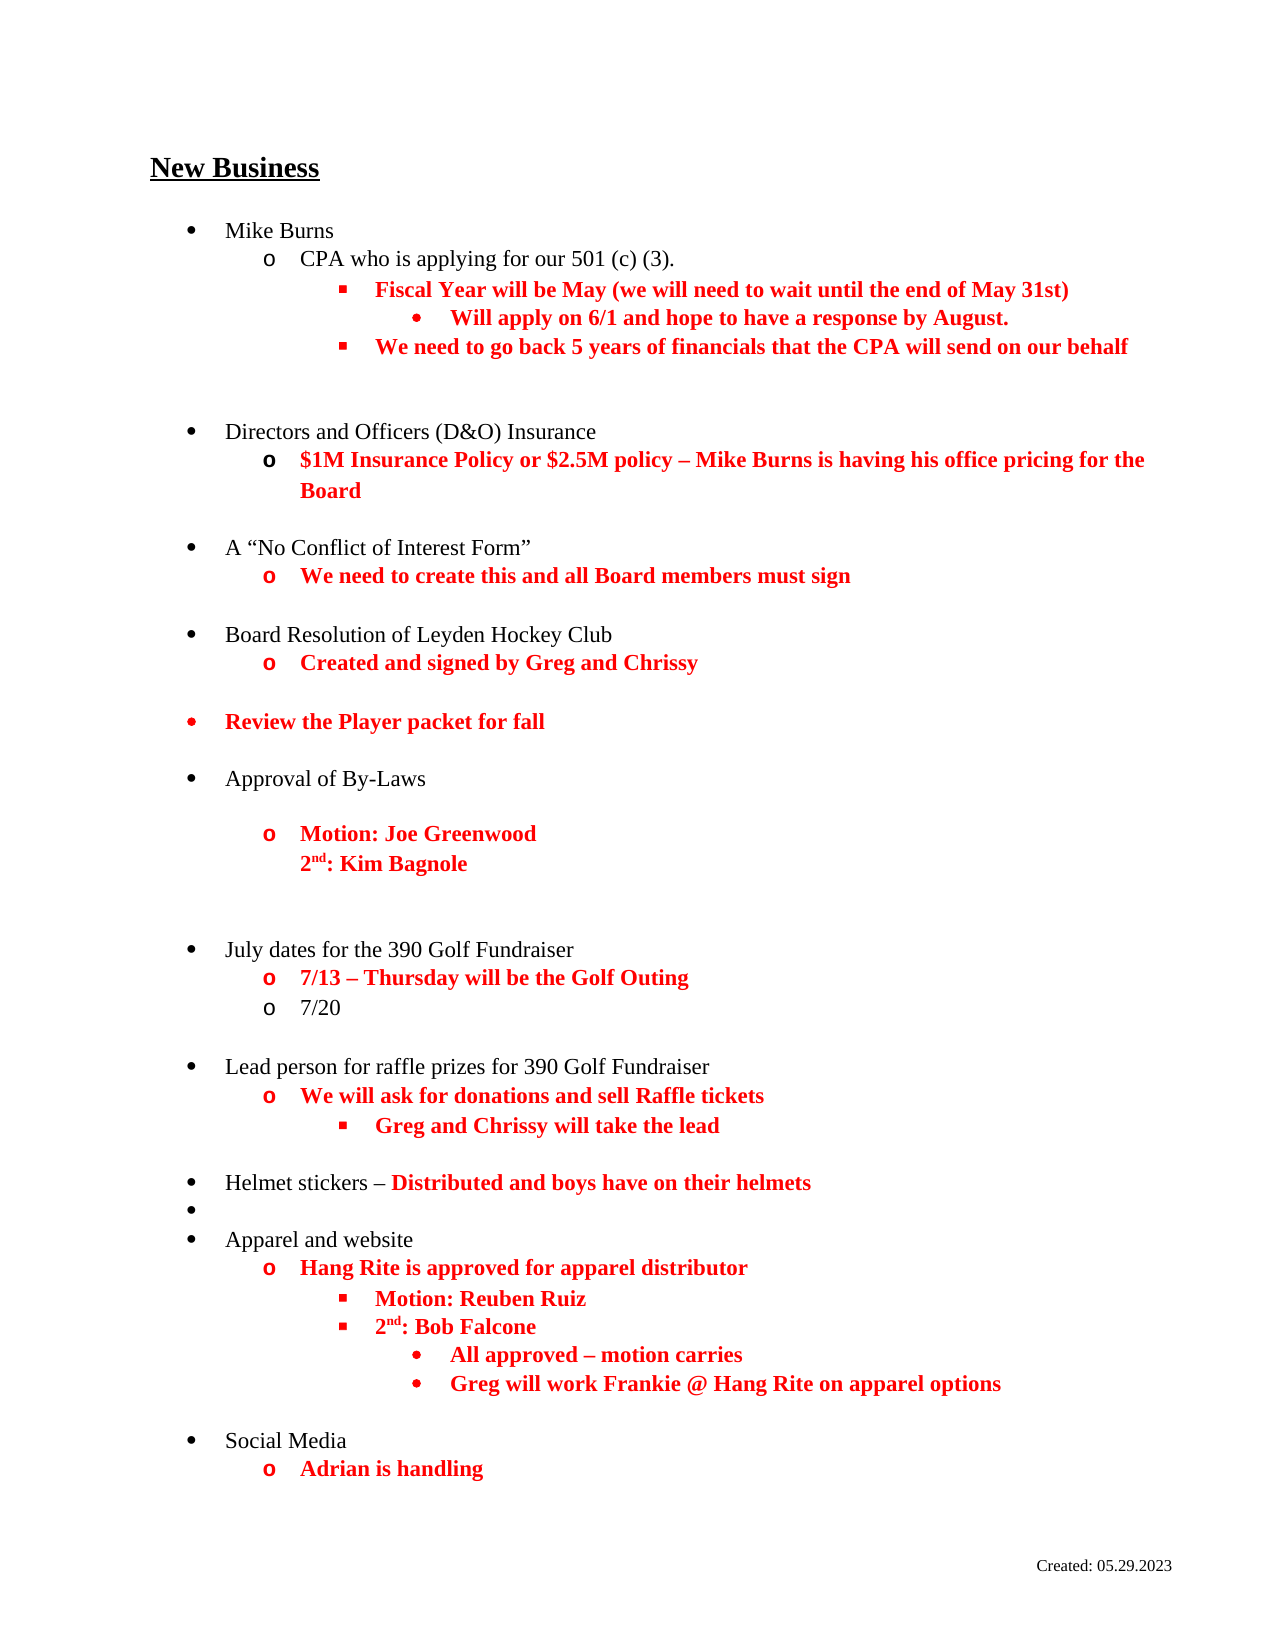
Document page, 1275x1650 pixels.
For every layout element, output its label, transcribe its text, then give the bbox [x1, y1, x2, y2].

list Directors and Officers (D&O) Insurance [187, 418, 1172, 444]
list Greg and Chrissy will take the lead [337, 1112, 1172, 1138]
list $1M Insurance Policy or $2.5M policy – Mike Burns is having his office pricing for the Board [262, 447, 1172, 532]
list All approved – motion carries [412, 1342, 1172, 1368]
list We will ask for donations and sell Raffle tickets [262, 1082, 1172, 1110]
list Review the Player packet for fall [187, 708, 1172, 735]
list CPA who is applying for our 501 (c) (3). [262, 246, 1172, 274]
list Apparel and website [187, 1226, 1172, 1252]
list Will apply on 6/1 and hope to have a response by August. [412, 304, 1172, 331]
list Greg will work Frankie @ Hang Rite on apparel options [412, 1370, 1172, 1396]
list 7/13 – Thursday will be the Golf Outing [262, 964, 1172, 992]
list 7/20 [262, 994, 1172, 1051]
list July dates for the 390 Golf Fundraiser [187, 936, 1172, 962]
list Hang Rite is approved for apparel distributor [262, 1254, 1172, 1282]
list Board Resolution of Leyden Hockey Club [187, 621, 1172, 647]
list Mike Burns [187, 217, 1172, 243]
list Lead person for raffle prizes for 390 Golf Fundraiser [187, 1053, 1172, 1079]
list Adrian is handling [262, 1455, 1172, 1483]
list We need to create this and all Board members must sign [262, 562, 1172, 590]
list 2nd: Bob Falcone [337, 1313, 1172, 1339]
list Approval of By-Laws [187, 765, 1172, 792]
list A “No Conflict of Interest Form” [187, 534, 1172, 560]
list Created and signed by Greg and Chrissy [262, 649, 1172, 678]
list We need to go back 5 years of financials that the CPA will send on our behalf [337, 333, 1172, 359]
list Helmet stickers – Distributed and boys have on their helmets [187, 1169, 1172, 1195]
text New Business [150, 150, 1172, 183]
list Social Media [187, 1427, 1172, 1453]
list Motion: Reuben Ruiz [337, 1285, 1172, 1311]
list Fiscal Year will be May (we will need to wait until the end of May 31st) [337, 276, 1172, 302]
list Motion: Joe Greenwood 2nd: Kim Bagnole [262, 820, 1172, 877]
